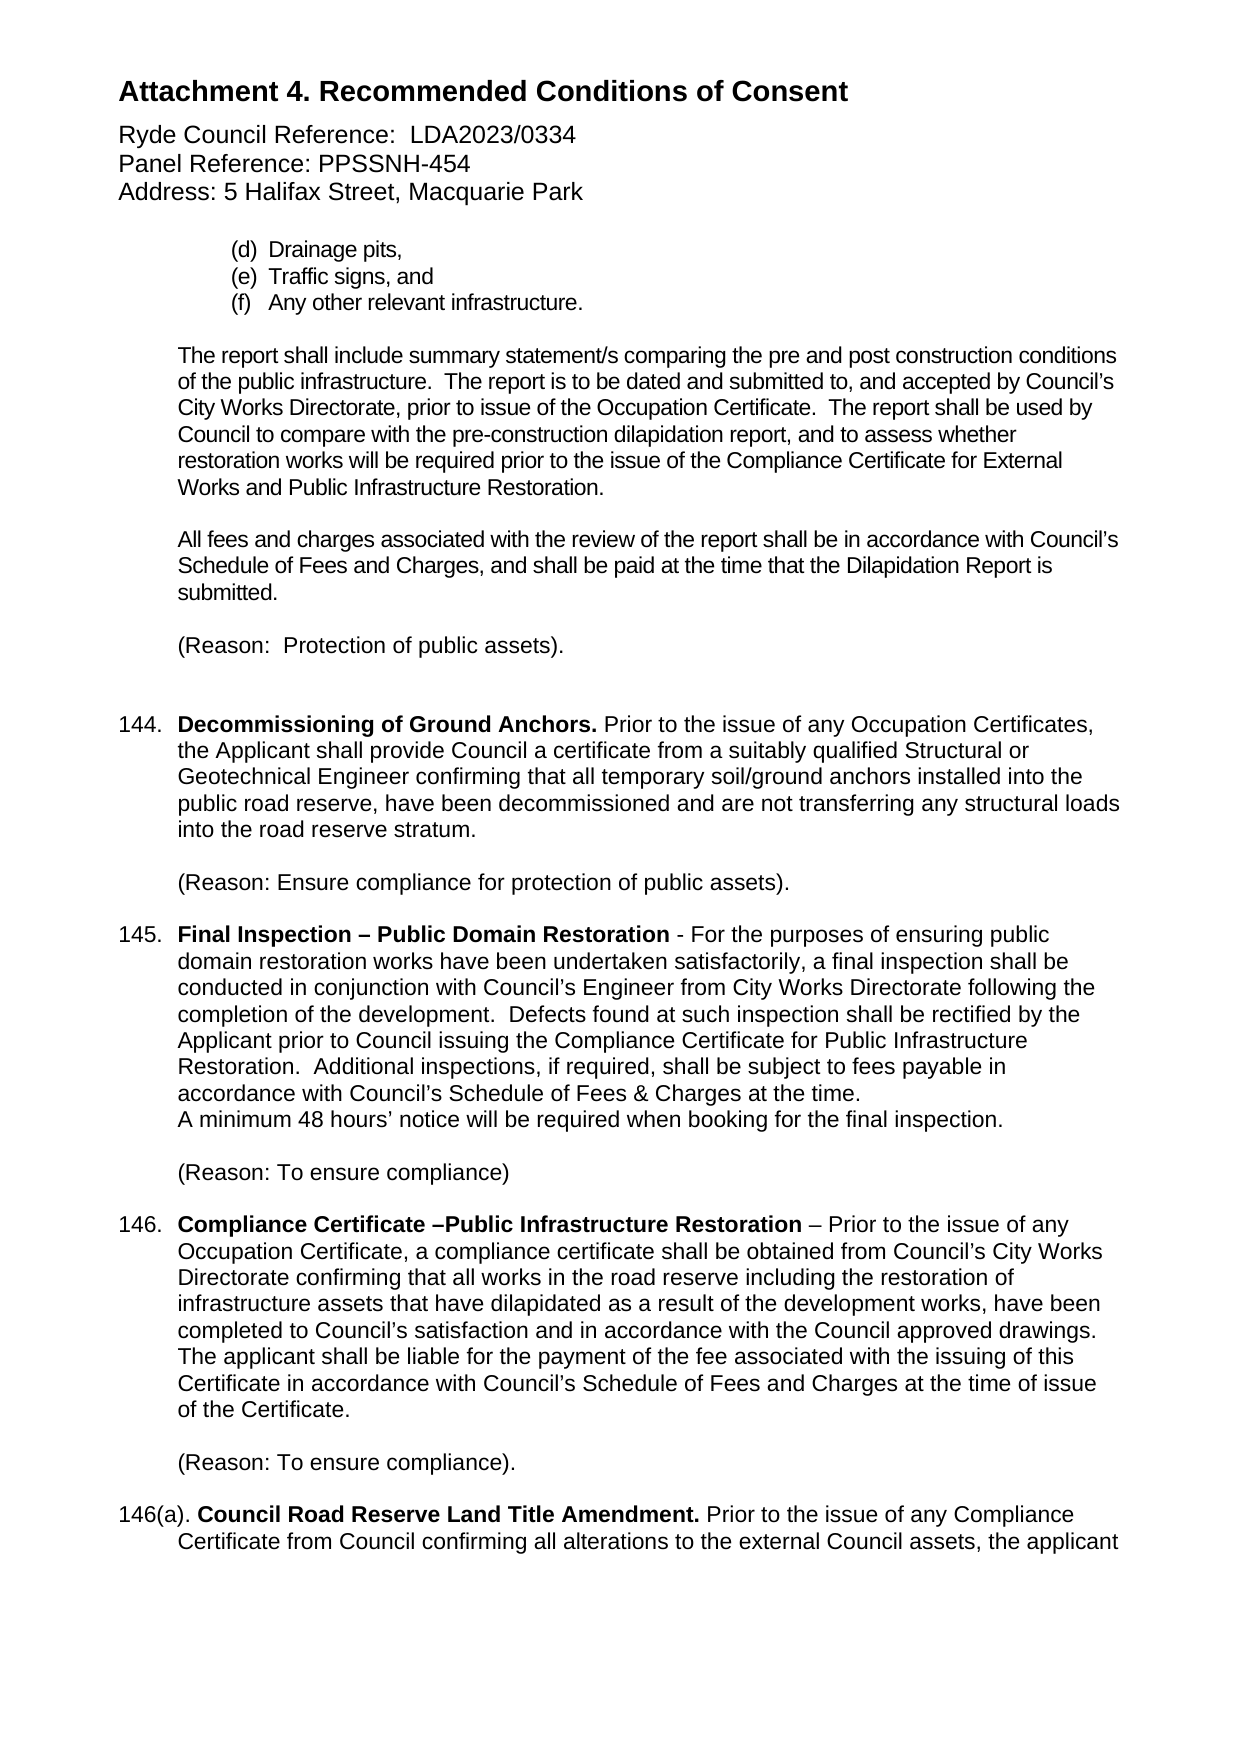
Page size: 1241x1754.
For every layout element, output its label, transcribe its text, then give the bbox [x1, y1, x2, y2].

text The report shall include summary statement/s comparing the pre and post construction conditions of the public infrastructure. The report is to be dated and submitted to, and accepted by Council’s City Works Directorate, prior to issue of the Occupation Certificate. The report shall be used by Council to compare with the pre-construction dilapidation report, and to assess whether restoration works will be required prior to the issue of the Compliance Certificate for External Works and Public Infrastructure Restoration. [177, 342, 1122, 500]
list Compliance Certificate –Public Infrastructure Restoration – Prior to the issue of any Occupation Certificate, a compliance certificate shall be obtained from Council’s City Works Directorate confirming that all works in the road reserve including the restoration of infrastructure assets that have dilapidated as a result of the development works, have been completed to Council’s satisfaction and in accordance with the Council approved drawings. The applicant shall be liable for the payment of the fee associated with the issuing of this Certificate in accordance with Council’s Schedule of Fees and Charges at the time of issue of the Certificate. [118, 1211, 1122, 1422]
text (Reason: Protection of public assets). [177, 632, 1122, 658]
text (Reason: To ensure compliance). [118, 1448, 1122, 1475]
list Decommissioning of Ground Anchors. Prior to the issue of any Occupation Certificates, the Applicant shall provide Council a certificate from a suitably qualified Structural or Geotechnical Engineer confirming that all temporary soil/ground anchors installed into the public road reserve, have been decommissioned and are not transferring any structural loads into the road reserve stratum. [118, 711, 1122, 842]
text All fees and charges associated with the review of the report shall be in accordance with Council’s Schedule of Fees and Charges, and shall be paid at the time that the Dilapidation Report is submitted. [177, 526, 1122, 605]
text A minimum 48 hours’ notice will be required when booking for the final inspection. [177, 1106, 1122, 1132]
list Drainage pits, [231, 236, 1122, 263]
list Final Inspection – Public Domain Restoration - For the purposes of ensuring public domain restoration works have been undertaken satisfactorily, a final inspection shall be conducted in conjunction with Council’s Engineer from City Works Directorate following the completion of the development. Defects found at such inspection shall be rectified by the Applicant prior to Council issuing the Compliance Certificate for Public Infrastructure Restoration. Additional inspections, if required, shall be subject to fees payable in accordance with Council’s Schedule of Fees & Charges at the time. [118, 921, 1122, 1106]
text (Reason: To ensure compliance) [118, 1159, 1122, 1185]
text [118, 1501, 1122, 1554]
list Any other relevant infrastructure. [231, 289, 1122, 315]
text (Reason: Ensure compliance for protection of public assets). [177, 869, 1122, 895]
list Traffic signs, and [231, 263, 1122, 289]
